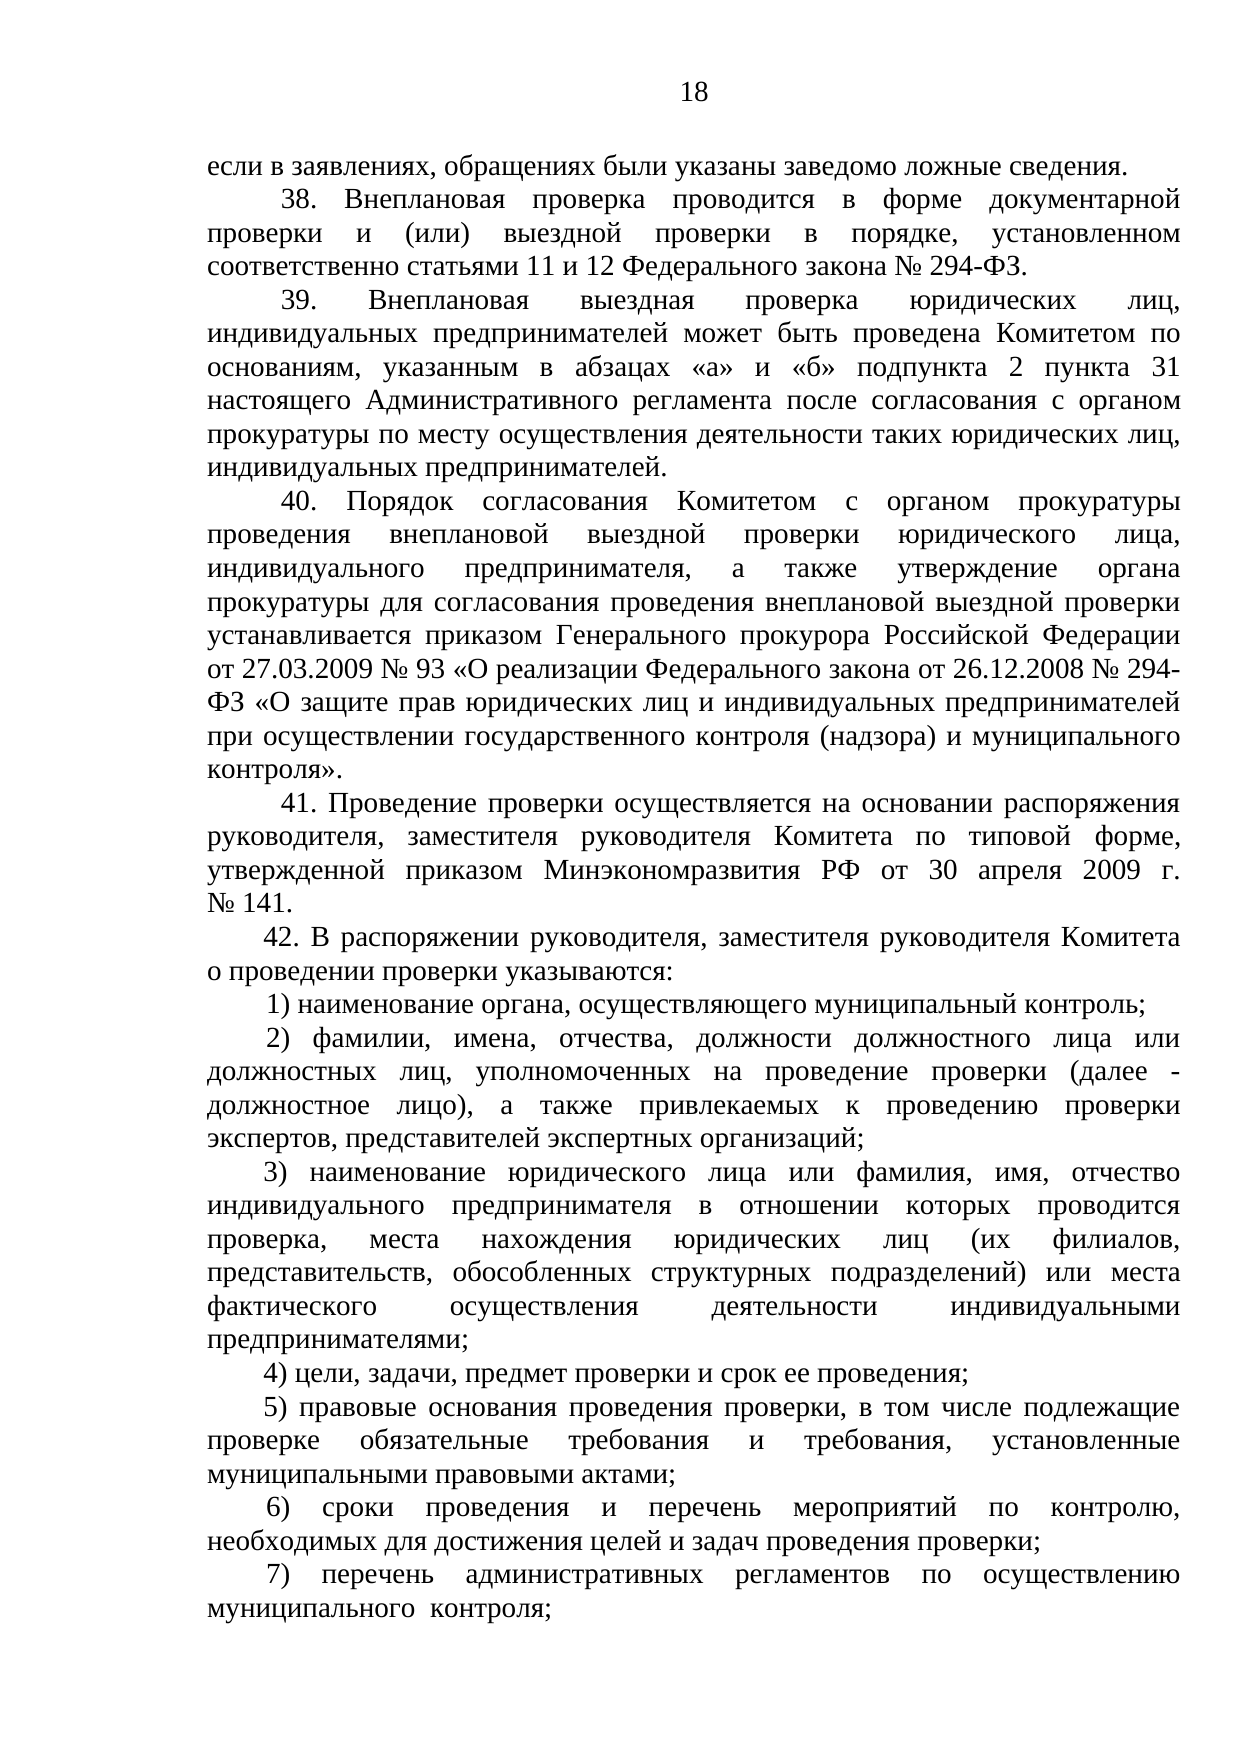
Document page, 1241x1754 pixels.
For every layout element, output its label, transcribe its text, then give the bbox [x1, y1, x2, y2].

text 39. Внеплановая выездная проверка юридических лиц, индивидуальных предпринимателей может быть проведена Комитетом по основаниям, указанным в абзацах «а» и «б» подпункта 2 пункта 31 настоящего Административного регламента после согласования с органом прокуратуры по месту осуществления деятельности таких юридических лиц, индивидуальных предпринимателей. [207, 282, 1181, 483]
text 1) наименование органа, осуществляющего муниципальный контроль; [207, 986, 1181, 1020]
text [207, 148, 1181, 181]
text 3) наименование юридического лица или фамилия, имя, отчество индивидуального предпринимателя в отношении которых проводится проверка, места нахождения юридических лиц (их филиалов, представительств, обособленных структурных подразделений) или места фактического осуществления деятельности индивидуальными предпринимателями; [207, 1154, 1181, 1355]
text 40. Порядок согласования Комитетом с органом прокуратуры проведения внеплановой выездной проверки юридического лица, индивидуального предпринимателя, а также утверждение органа прокуратуры для согласования проведения внеплановой выездной проверки устанавливается приказом Генерального прокурора Российской Федерации от 27.03.2009 № 93 «О реализации Федерального закона от 26.12.2008 № 294-ФЗ «О защите прав юридических лиц и индивидуальных предпринимателей при осуществлении государственного контроля (надзора) и муниципального контроля». [207, 483, 1181, 785]
text 5) правовые основания проведения проверки, в том числе подлежащие проверке обязательные требования и требования, установленные муниципальными правовыми актами; [207, 1389, 1181, 1489]
text 2) фамилии, имена, отчества, должности должностного лица или должностных лиц, уполномоченных на проведение проверки (далее - должностное лицо), а также привлекаемых к проведению проверки экспертов, представителей экспертных организаций; [207, 1020, 1181, 1154]
text 7) перечень административных регламентов по осуществлению муниципального контроля; [207, 1556, 1181, 1623]
text 38. Внеплановая проверка проводится в форме документарной проверки и (или) выездной проверки в порядке, установленном соответственно статьями 11 и 12 Федерального закона № 294-ФЗ. [207, 181, 1181, 282]
text 42. В распоряжении руководителя, заместителя руководителя Комитета о проведении проверки указываются: [207, 919, 1181, 986]
text 41. Проведение проверки осуществляется на основании распоряжения руководителя, заместителя руководителя Комитета по типовой форме, утвержденной приказом Минэкономразвития РФ от 30 апреля 2009 г. № 141. [207, 785, 1181, 919]
text 6) сроки проведения и перечень мероприятий по контролю, необходимых для достижения целей и задач проведения проверки; [207, 1489, 1181, 1556]
text 4) цели, задачи, предмет проверки и срок ее проведения; [207, 1355, 1181, 1389]
